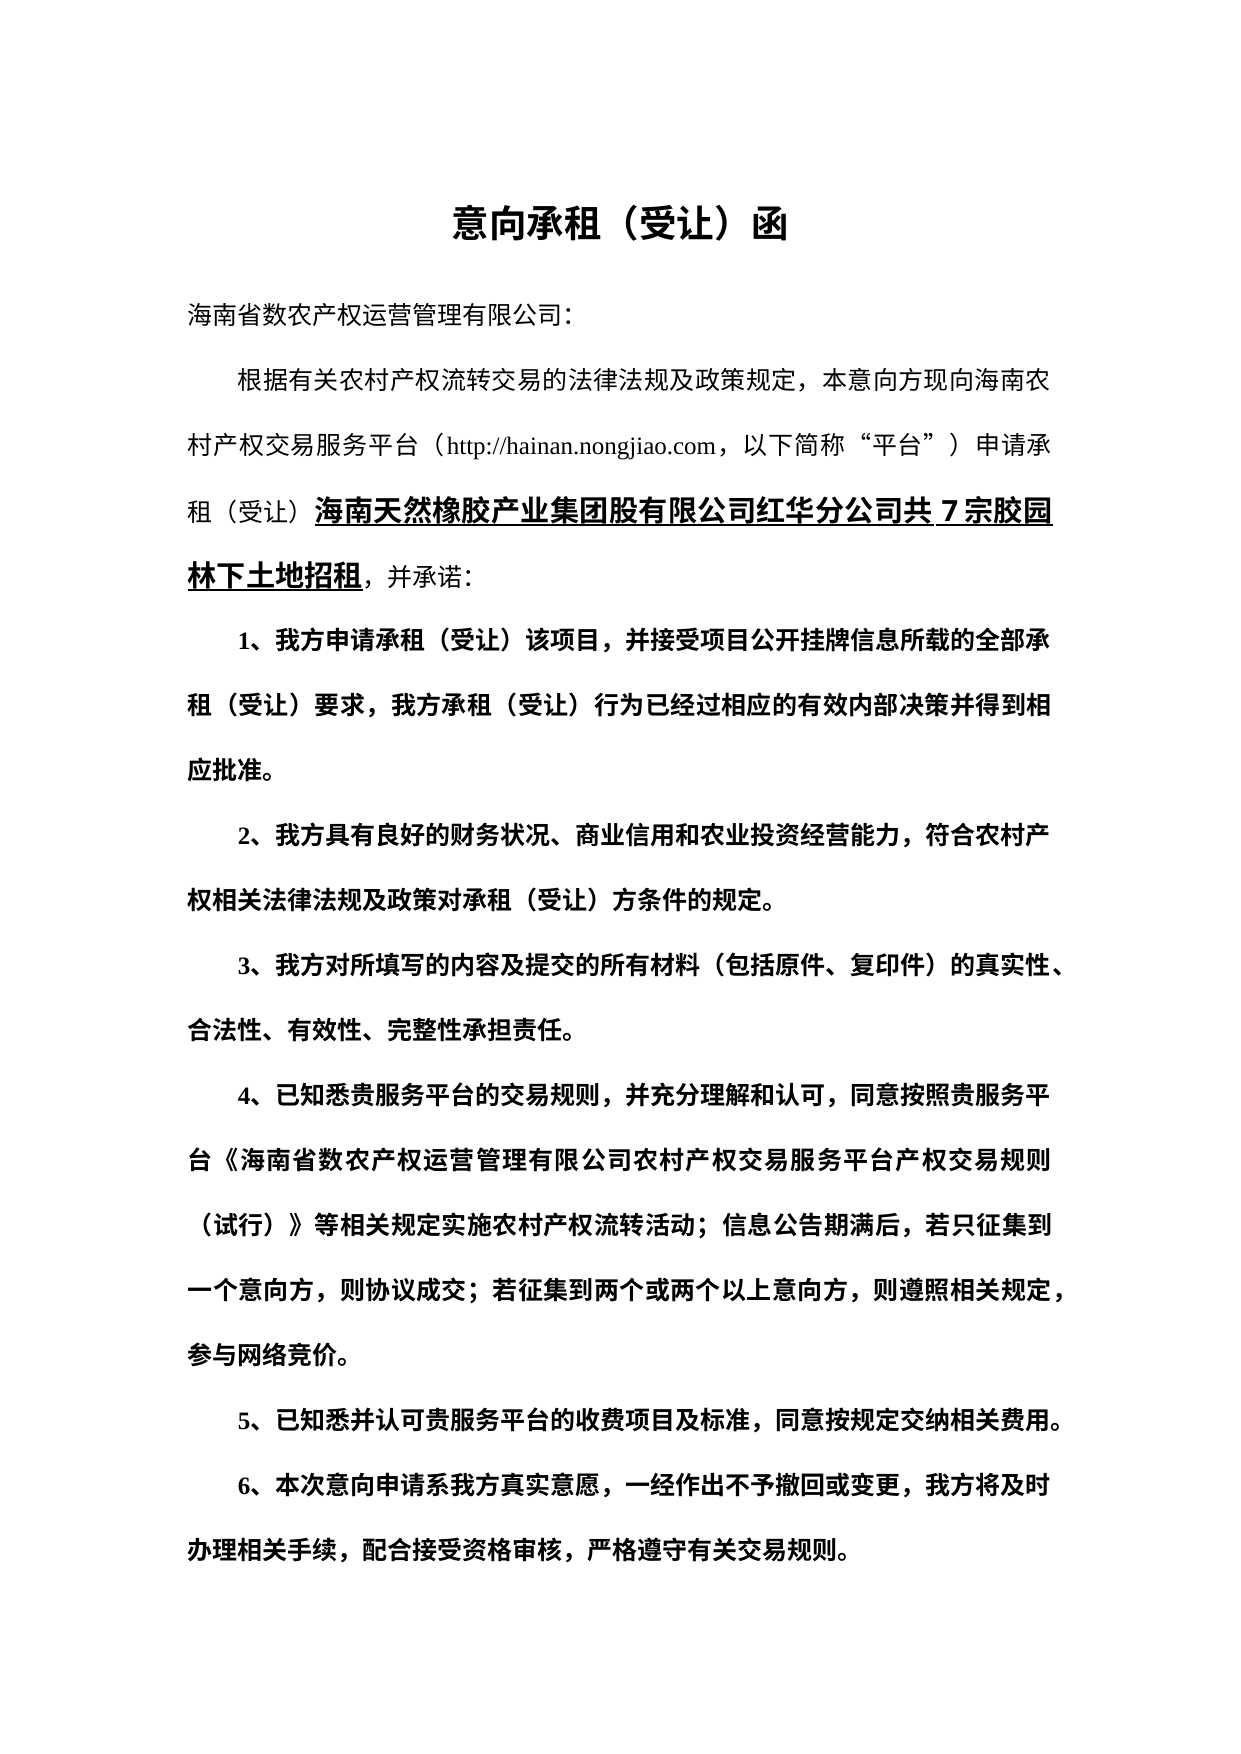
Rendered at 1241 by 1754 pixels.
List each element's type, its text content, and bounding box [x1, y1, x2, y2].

text 1、我方申请承租（受让）该项目，并接受项目公开挂牌信息所载的全部承租（受让）要求，我方承租（受让）行为已经过相应的有效内部决策并得到相应批准。 [187, 606, 1053, 801]
text 6、本次意向申请系我方真实意愿，一经作出不予撤回或变更，我方将及时办理相关手续，配合接受资格审核，严格遵守有关交易规则。 [187, 1451, 1053, 1581]
text 2、我方具有良好的财务状况、商业信用和农业投资经营能力，符合农村产权相关法律法规及政策对承租（受让）方条件的规定。 [187, 801, 1053, 931]
text 5、已知悉并认可贵服务平台的收费项目及标准，同意按规定交纳相关费用。 [187, 1386, 1053, 1451]
text 根据有关农村产权流转交易的法律法规及政策规定，本意向方现向海南农村产权交易服务平台（http://hainan.nongjiao.com，以下简称“平台”）申请承租（受让）海南天然橡胶产业集团股有限公司红华分公司共7宗胶园林下土地招租，并承诺： [187, 346, 1053, 606]
subtitle 意向承租（受让）函 [187, 189, 1053, 254]
text 海南省数农产权运营管理有限公司： [187, 281, 1053, 346]
text 4、已知悉贵服务平台的交易规则，并充分理解和认可，同意按照贵服务平台《海南省数农产权运营管理有限公司农村产权交易服务平台产权交易规则（试行）》等相关规定实施农村产权流转活动；信息公告期满后，若只征集到一个意向方，则协议成交；若征集到两个或两个以上意向方，则遵照相关规定，参与网络竞价。 [187, 1061, 1053, 1386]
text 3、我方对所填写的内容及提交的所有材料（包括原件、复印件）的真实性、合法性、有效性、完整性承担责任。 [187, 931, 1053, 1061]
